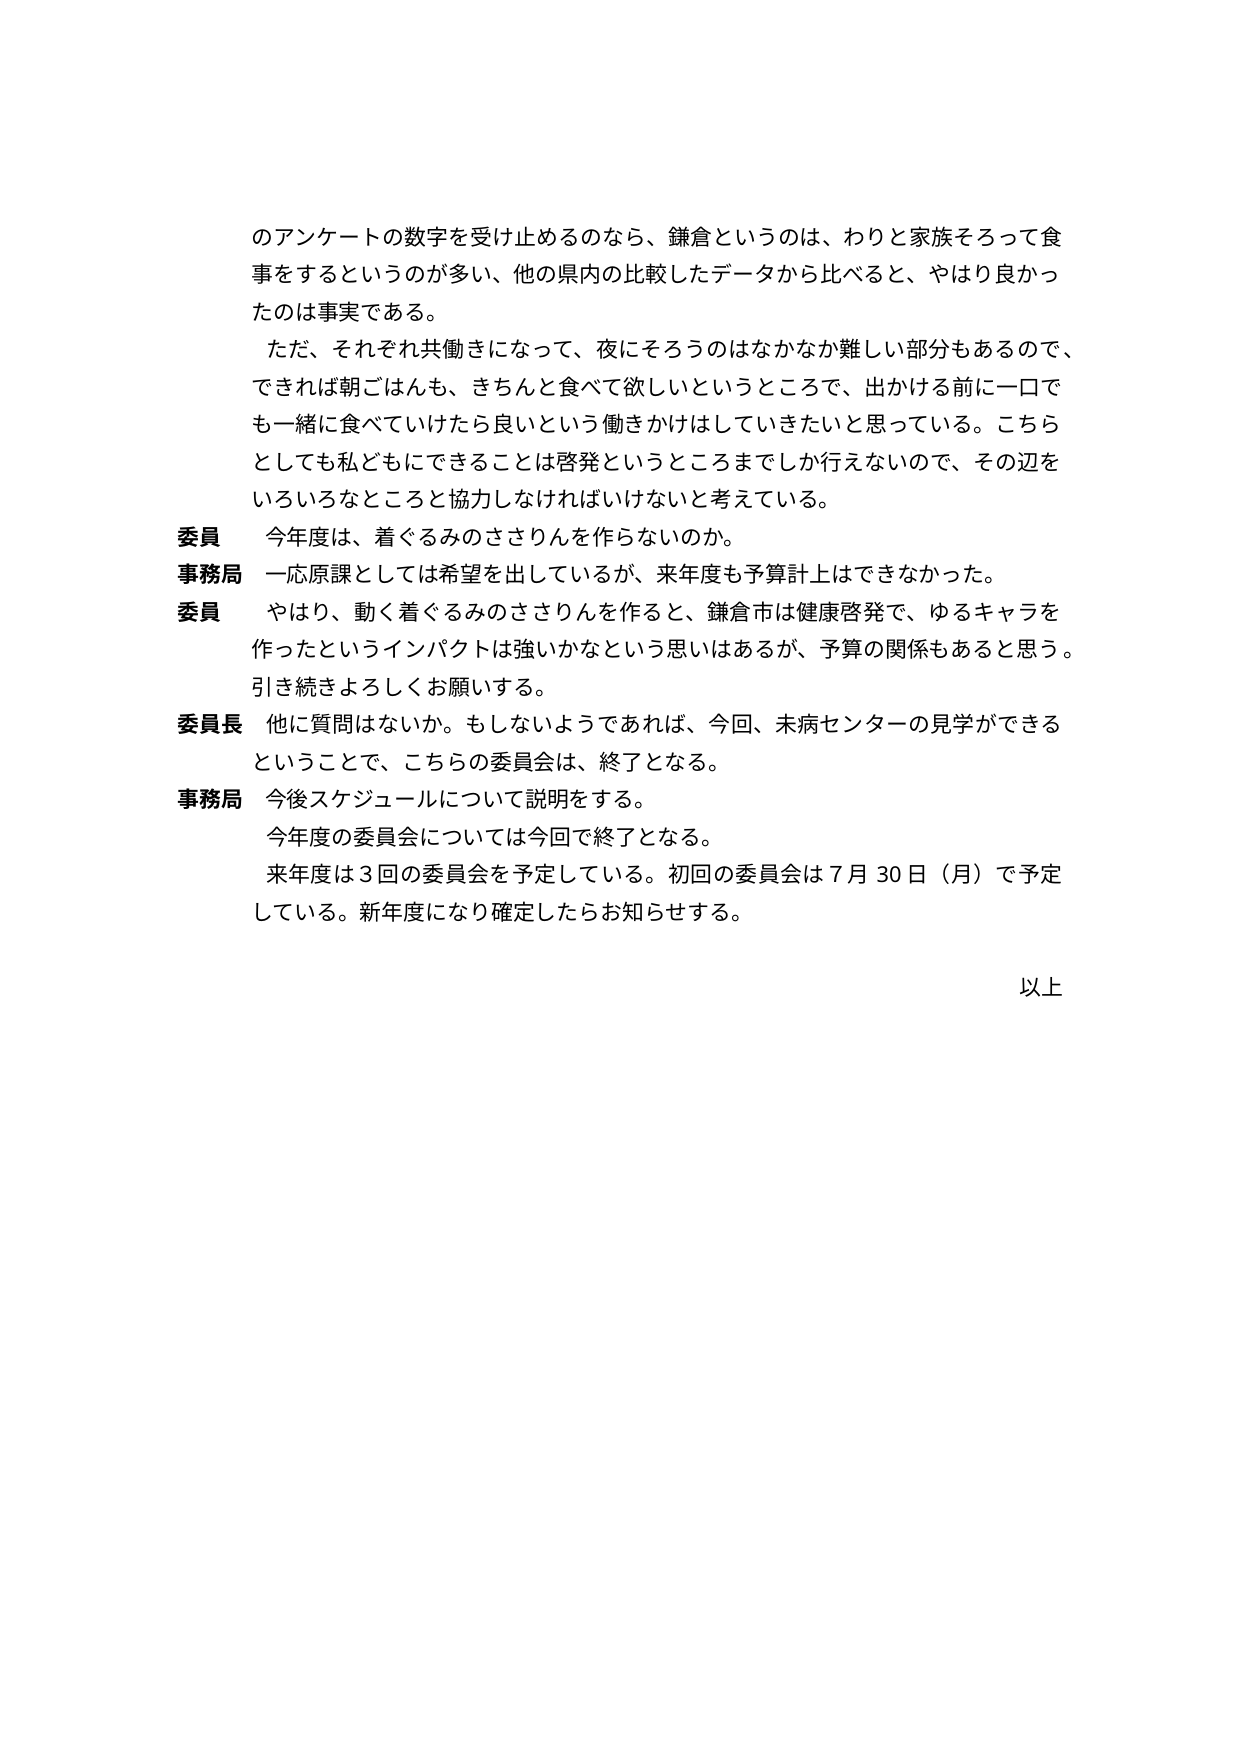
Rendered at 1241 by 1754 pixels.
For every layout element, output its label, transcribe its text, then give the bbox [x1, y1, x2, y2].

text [177, 217, 1063, 329]
text 委員長 他に質問はないか。もしないようであれば、今回、未病センターの見学ができるということで、こちらの委員会は、終了となる。 [177, 704, 1063, 779]
text ただ、それぞれ共働きになって、夜にそろうのはなかなか難しい部分もあるので、できれば朝ごはんも、きちんと食べて欲しいというところで、出かける前に一口でも一緒に食べていけたら良いという働きかけはしていきたいと思っている。こちらとしても私どもにできることは啓発というところまでしか行えないので、その辺をいろいろなところと協力しなければいけないと考えている。 [251, 329, 1063, 517]
text 以上 [177, 967, 1063, 1004]
text 今年度の委員会については今回で終了となる。 [251, 817, 1063, 854]
text 委員 今年度は、着ぐるみのささりんを作らないのか。 [177, 517, 1063, 554]
text 事務局 一応原課としては希望を出しているが、来年度も予算計上はできなかった。 [177, 554, 1063, 592]
text 委員 やはり、動く着ぐるみのささりんを作ると、鎌倉市は健康啓発で、ゆるキャラを作ったというインパクトは強いかなという思いはあるが、予算の関係もあると思う。引き続きよろしくお願いする。 [177, 592, 1063, 704]
text 来年度は３回の委員会を予定している。初回の委員会は７月30日（月）で予定している。新年度になり確定したらお知らせする。 [251, 854, 1063, 929]
text 事務局 今後スケジュールについて説明をする。 [177, 779, 1063, 817]
